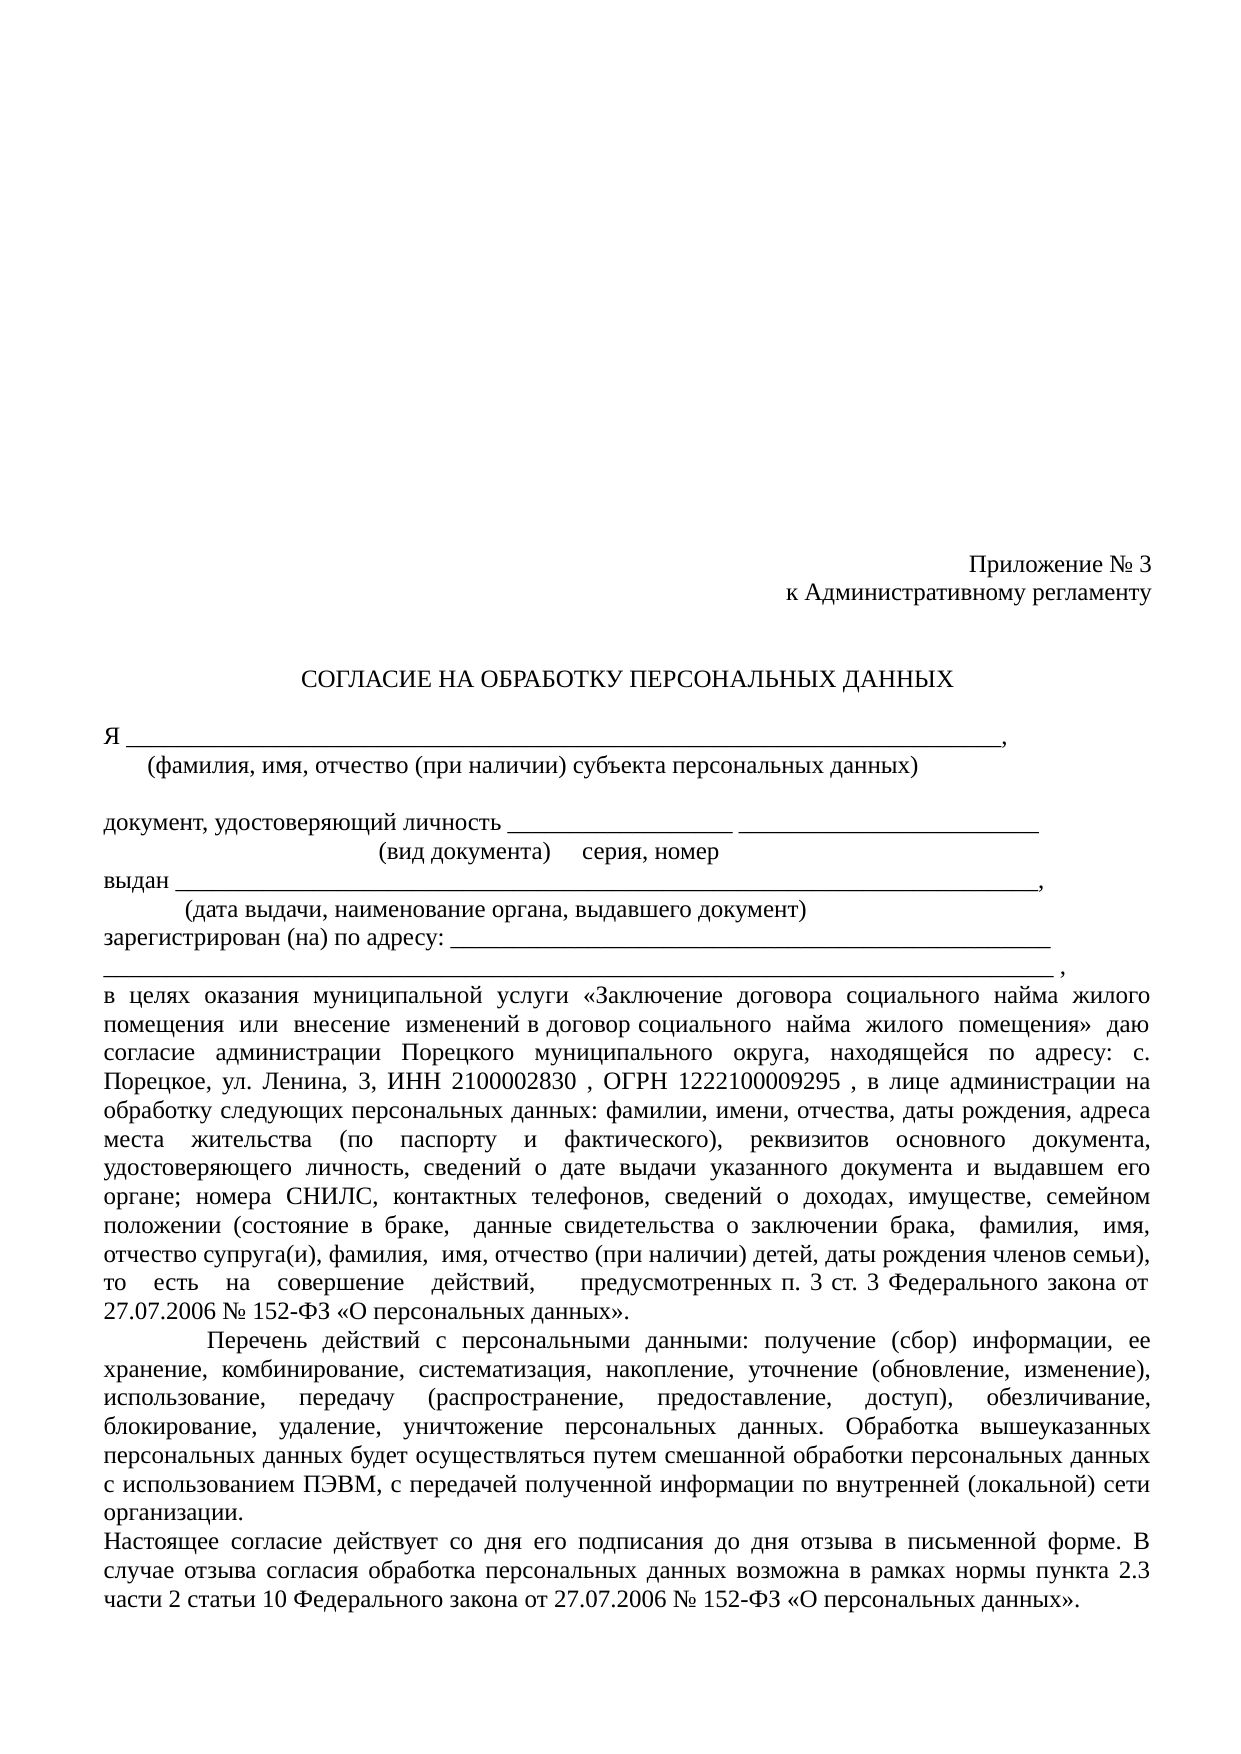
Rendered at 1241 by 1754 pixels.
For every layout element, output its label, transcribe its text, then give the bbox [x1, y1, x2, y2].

text выдан _____________________________________________________________________, [103, 865, 1152, 894]
text Я ______________________________________________________________________, [103, 721, 1152, 750]
text (вид документа) серия, номер [103, 836, 1152, 865]
text Приложение № 3 [103, 549, 1152, 577]
text СОГЛАСИЕ НА ОБРАБОТКУ ПЕРСОНАЛЬНЫХ ДАННЫХ [103, 664, 1152, 692]
text (дата выдачи, наименование органа, выдавшего документ) [103, 894, 1152, 922]
text (фамилия, имя, отчество (при наличии) субъекта персональных данных) [103, 750, 1152, 779]
text документ, удостоверяющий личность __________________ ________________________ [103, 807, 1152, 836]
text зарегистрирован (на) по адресу: ________________________________________________ [103, 922, 1152, 951]
text к Административному регламенту [103, 577, 1152, 606]
text Настоящее согласие действует со дня его подписания до дня отзыва в письменной форме. В случае отзыва согласия обработка персональных данных возможна в рамках нормы пункта 2.3 части 2 статьи 10 Федерального закона от 27.07.2006 № 152-ФЗ «О персональных данных». [103, 1526, 1152, 1612]
text в целях оказания муниципальной услуги «Заключение договора социального найма жилого помещения или внесение изменений в договор социального найма жилого помещения» даю согласие администрации Порецкого муниципального округа, находящейся по адресу: с. Порецкое, ул. Ленина, 3, ИНН 2100002830 , ОГРН 1222100009295 , в лице администрации на обработку следующих персональных данных: фамилии, имени, отчества, даты рождения, адреса места жительства (по паспорту и фактического), реквизитов основного документа, удостоверяющего личность, сведений о дате выдачи указанного документа и выдавшем его органе; номера СНИЛС, контактных телефонов, сведений о доходах, имуществе, семейном положении (состояние в браке, данные свидетельства о заключении брака, фамилия, имя, отчество супруга(и), фамилия, имя, отчество (при наличии) детей, даты рождения членов семьи), то есть на совершение действий, предусмотренных п. 3 ст. 3 Федерального закона от 27.07.2006 № 152-ФЗ «О персональных данных». [103, 980, 1152, 1325]
text ____________________________________________________________________________ , [103, 951, 1152, 980]
text Перечень действий с персональными данными: получение (сбор) информации, ее хранение, комбинирование, систематизация, накопление, уточнение (обновление, изменение), использование, передачу (распространение, предоставление, доступ), обезличивание, блокирование, удаление, уничтожение персональных данных. Обработка вышеуказанных персональных данных будет осуществляться путем смешанной обработки персональных данных с использованием ПЭВМ, с передачей полученной информации по внутренней (локальной) сети организации. [103, 1325, 1152, 1526]
